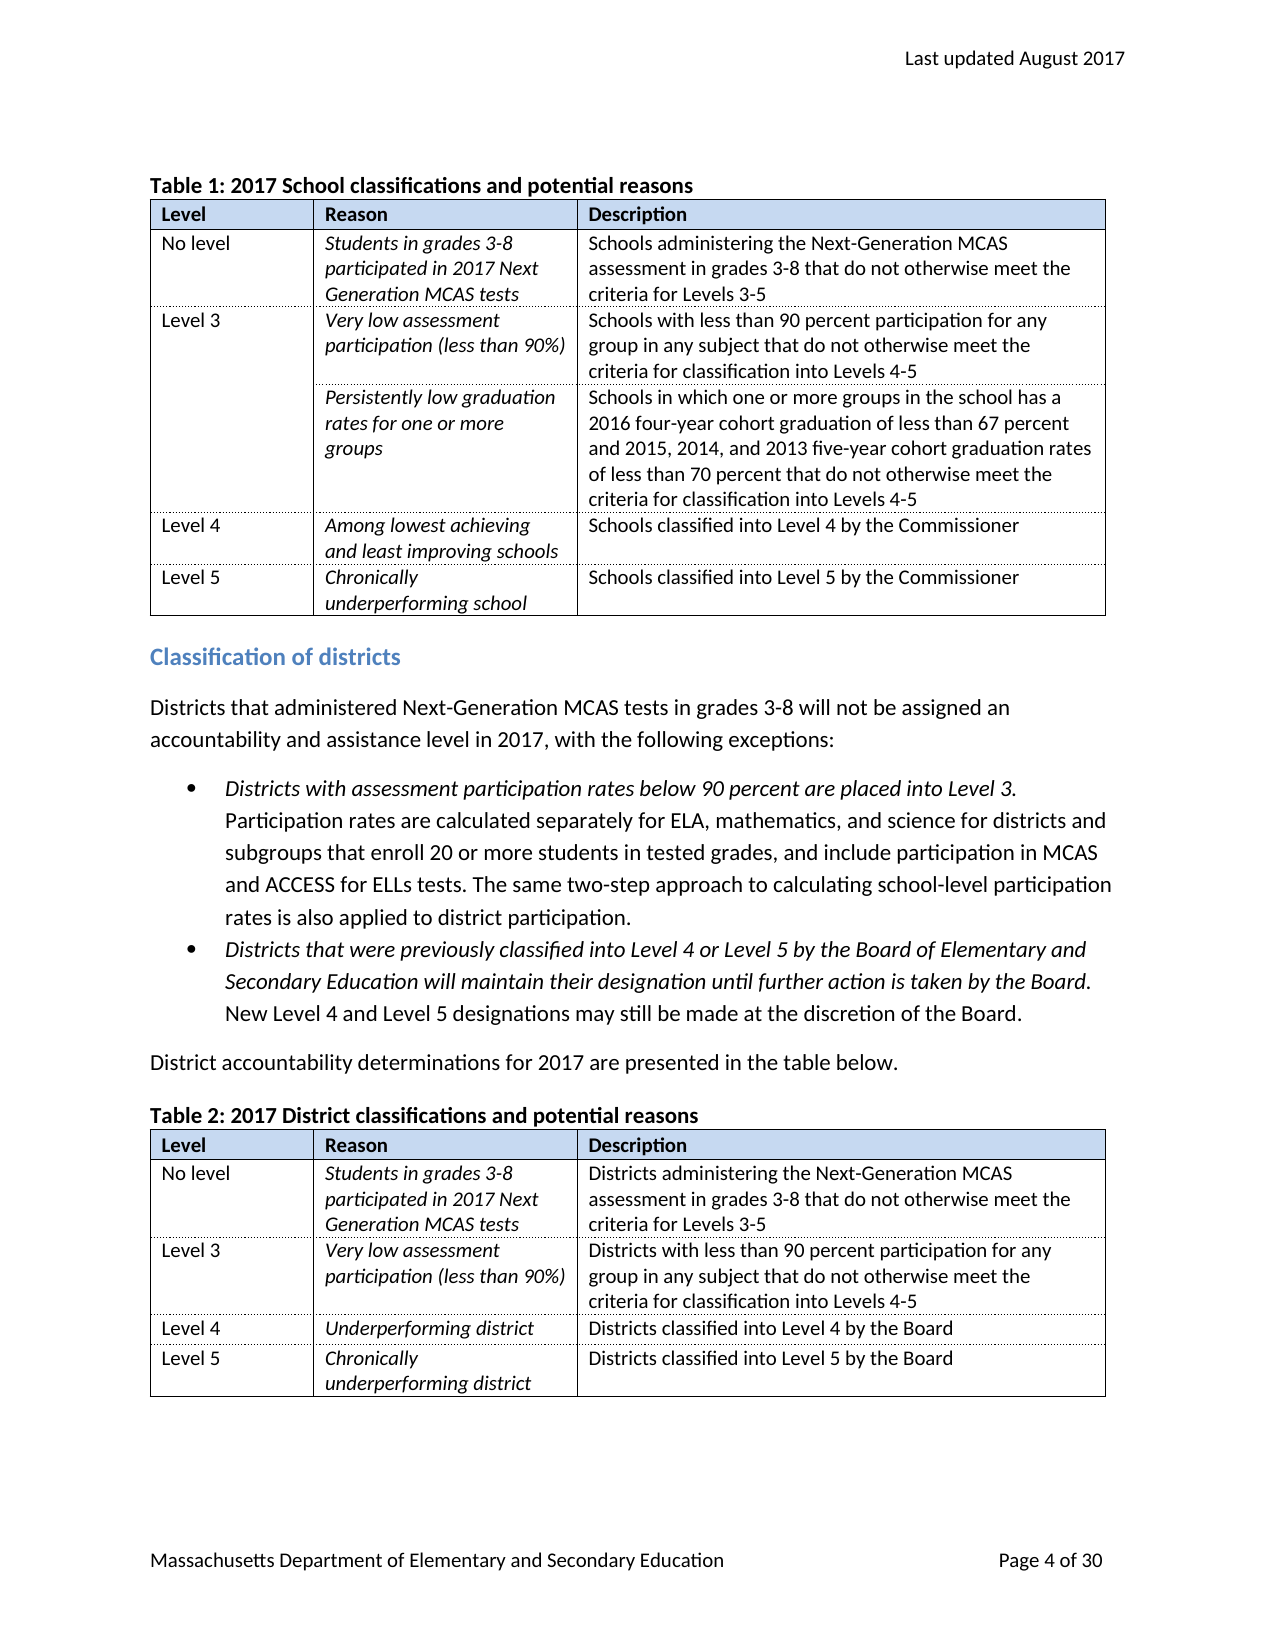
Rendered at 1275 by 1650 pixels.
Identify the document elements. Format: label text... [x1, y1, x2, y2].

table_cell Level 3 [151, 1237, 313, 1314]
table_cell Among lowest achieving and least improving schools [314, 512, 577, 563]
table_cell Schools administering the Next-Generation MCAS assessment in grades 3-8 that do not otherwise meet the criteria for Levels 3-5 [578, 230, 1105, 306]
table_cell Districts with less than 90 percent participation for any group in any subject that do not otherwise meet the criteria for classification into Levels 4-5 [578, 1237, 1105, 1314]
table_cell Underperforming district [314, 1314, 577, 1344]
table_header Level [151, 1130, 313, 1159]
table_header Description [578, 200, 1105, 229]
table_header Level [151, 200, 313, 229]
table_cell Districts administering the Next-Generation MCAS assessment in grades 3-8 that do not otherwise meet the criteria for Levels 3-5 [578, 1160, 1105, 1237]
table_cell Districts classified into Level 5 by the Board [578, 1344, 1105, 1396]
table_cell Level 5 [151, 564, 313, 615]
table_cell Chronically underperforming district [314, 1344, 577, 1396]
text Table 1: 2017 School classifications and potential reasons [150, 171, 1125, 199]
table_cell Schools in which one or more groups in the school has a 2016 four-year cohort graduation of less than 67 percent and 2015, 2014, and 2013 five-year cohort graduation rates of less than 70 percent that do not otherwise meet the criteria for classification into Levels 4-5 [578, 384, 1105, 512]
table_cell No level [151, 230, 313, 306]
table_cell Students in grades 3-8 participated in 2017 Next Generation MCAS tests [314, 1160, 577, 1237]
table_cell Chronically underperforming school [314, 564, 577, 615]
subtitle Classification of districts [150, 641, 1125, 672]
table_cell Schools classified into Level 5 by the Commissioner [578, 564, 1105, 615]
table_cell Level 4 [151, 512, 313, 563]
table_cell Schools with less than 90 percent participation for any group in any subject that do not otherwise meet the criteria for classification into Levels 4-5 [578, 306, 1105, 383]
table_cell Districts classified into Level 4 by the Board [578, 1314, 1105, 1344]
table_cell Persistently low graduation rates for one or more groups [314, 384, 577, 512]
text Districts that administered Next-Generation MCAS tests in grades 3-8 will not be assigned an accountability and assistance level in 2017, with the following exceptions: [150, 693, 1125, 753]
table_cell Level 3 [151, 306, 313, 512]
text District accountability determinations for 2017 are presented in the table below. [150, 1048, 1125, 1076]
table_cell No level [151, 1160, 313, 1237]
table_cell Students in grades 3-8 participated in 2017 Next Generation MCAS tests [314, 230, 577, 306]
table_cell Very low assessment participation (less than 90%) [314, 1237, 577, 1314]
table_cell Level 5 [151, 1344, 313, 1396]
list Districts with assessment participation rates below 90 percent are placed into Level 3. Participation rates are calculated separately for ELA, mathematics, and science for districts and subgroups that enroll 20 or more students in tested grades, and include participation in MCAS and ACCESS for ELLs tests. The same two-step approach to calculating school-level participation rates is also applied to district participation. [187, 774, 1125, 931]
list Districts that were previously classified into Level 4 or Level 5 by the Board of Elementary and Secondary Education will maintain their designation until further action is taken by the Board. New Level 4 and Level 5 designations may still be made at the discretion of the Board. [187, 935, 1125, 1027]
text Table 2: 2017 District classifications and potential reasons [150, 1101, 1125, 1129]
table_cell Level 4 [151, 1314, 313, 1344]
table_header Reason [314, 200, 577, 229]
table_header Reason [314, 1130, 577, 1159]
table_cell Very low assessment participation (less than 90%) [314, 306, 577, 383]
table_cell Schools classified into Level 4 by the Commissioner [578, 512, 1105, 563]
table_header Description [578, 1130, 1105, 1159]
